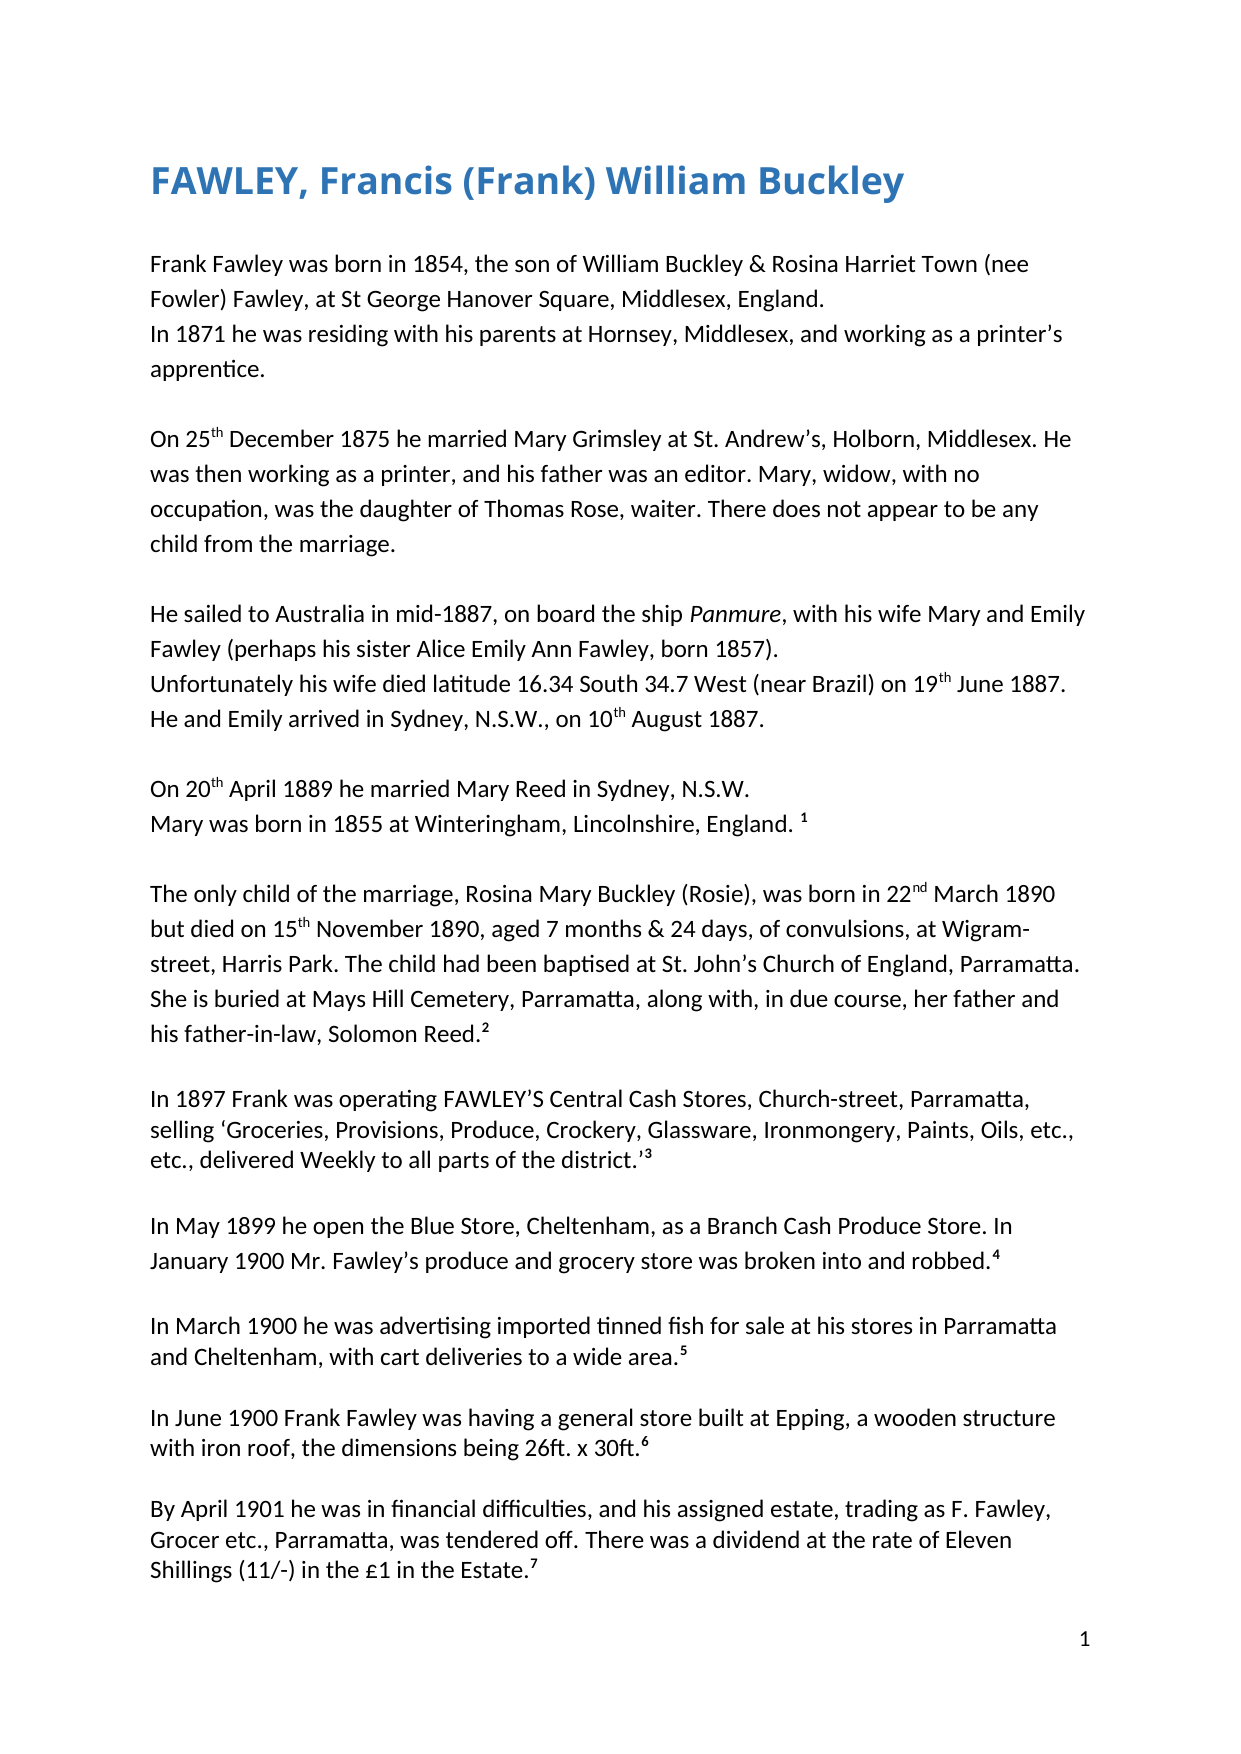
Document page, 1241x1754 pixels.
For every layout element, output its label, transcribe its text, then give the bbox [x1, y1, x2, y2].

text He and Emily arrived in Sydney, N.S.W., on 10th August 1887. [150, 703, 1090, 733]
text In March 1900 he was advertising imported tinned fish for sale at his stores in Parramatta and Cheltenham, with cart deliveries to a wide area.5 [150, 1310, 1090, 1371]
text Mary was born in 1855 at Winteringham, Lincolnshire, England. 1 [150, 808, 1090, 838]
text In 1871 he was residing with his parents at Hornsey, Middlesex, and working as a printer’s apprentice. [150, 318, 1090, 383]
text In May 1899 he open the Blue Store, Cheltenham, as a Branch Cash Produce Store. In January 1900 Mr. Fawley’s produce and grocery store was broken into and robbed.4 [150, 1210, 1090, 1275]
text On 25th December 1875 he married Mary Grimsley at St. Andrew’s, Holborn, Middlesex. He was then working as a printer, and his father was an editor. Mary, widow, with no occupation, was the daughter of Thomas Rose, waiter. There does not appear to be any child from the marriage. [150, 423, 1090, 558]
text He sailed to Australia in mid-1887, on board the ship Panmure, with his wife Mary and Emily Fawley (perhaps his sister Alice Emily Ann Fawley, born 1857). [150, 598, 1090, 663]
text Unfortunately his wife died latitude 16.34 South 34.7 West (near Brazil) on 19th June 1887. [150, 668, 1090, 698]
text Frank Fawley was born in 1854, the son of William Buckley & Rosina Harriet Town (nee Fowler) Fawley, at St George Hanover Square, Middlesex, England. [150, 248, 1090, 313]
text In 1897 Frank was operating FAWLEY’S Central Cash Stores, Church-street, Parramatta, selling ‘Groceries, Provisions, Produce, Crockery, Glassware, Ironmongery, Paints, Oils, etc., etc., delivered Weekly to all parts of the district.’3 [150, 1083, 1090, 1175]
subtitle FAWLEY, Francis (Frank) William Buckley [150, 154, 1090, 205]
text By April 1901 he was in financial difficulties, and his assigned estate, trading as F. Fawley, Grocer etc., Parramatta, was tendered off. There was a dividend at the rate of Eleven Shillings (11/-) in the £1 in the Estate.7 [150, 1493, 1090, 1585]
text On 20th April 1889 he married Mary Reed in Sydney, N.S.W. [150, 773, 1090, 803]
text In June 1900 Frank Fawley was having a general store built at Epping, a wooden structure with iron roof, the dimensions being 26ft. x 30ft.6 [150, 1402, 1090, 1463]
text The only child of the marriage, Rosina Mary Buckley (Rosie), was born in 22nd March 1890 but died on 15th November 1890, aged 7 months & 24 days, of convulsions, at Wigram-street, Harris Park. The child had been baptised at St. John’s Church of England, Parramatta. She is buried at Mays Hill Cemetery, Parramatta, along with, in due course, her father and his father-in-law, Solomon Reed.2 [150, 878, 1090, 1048]
